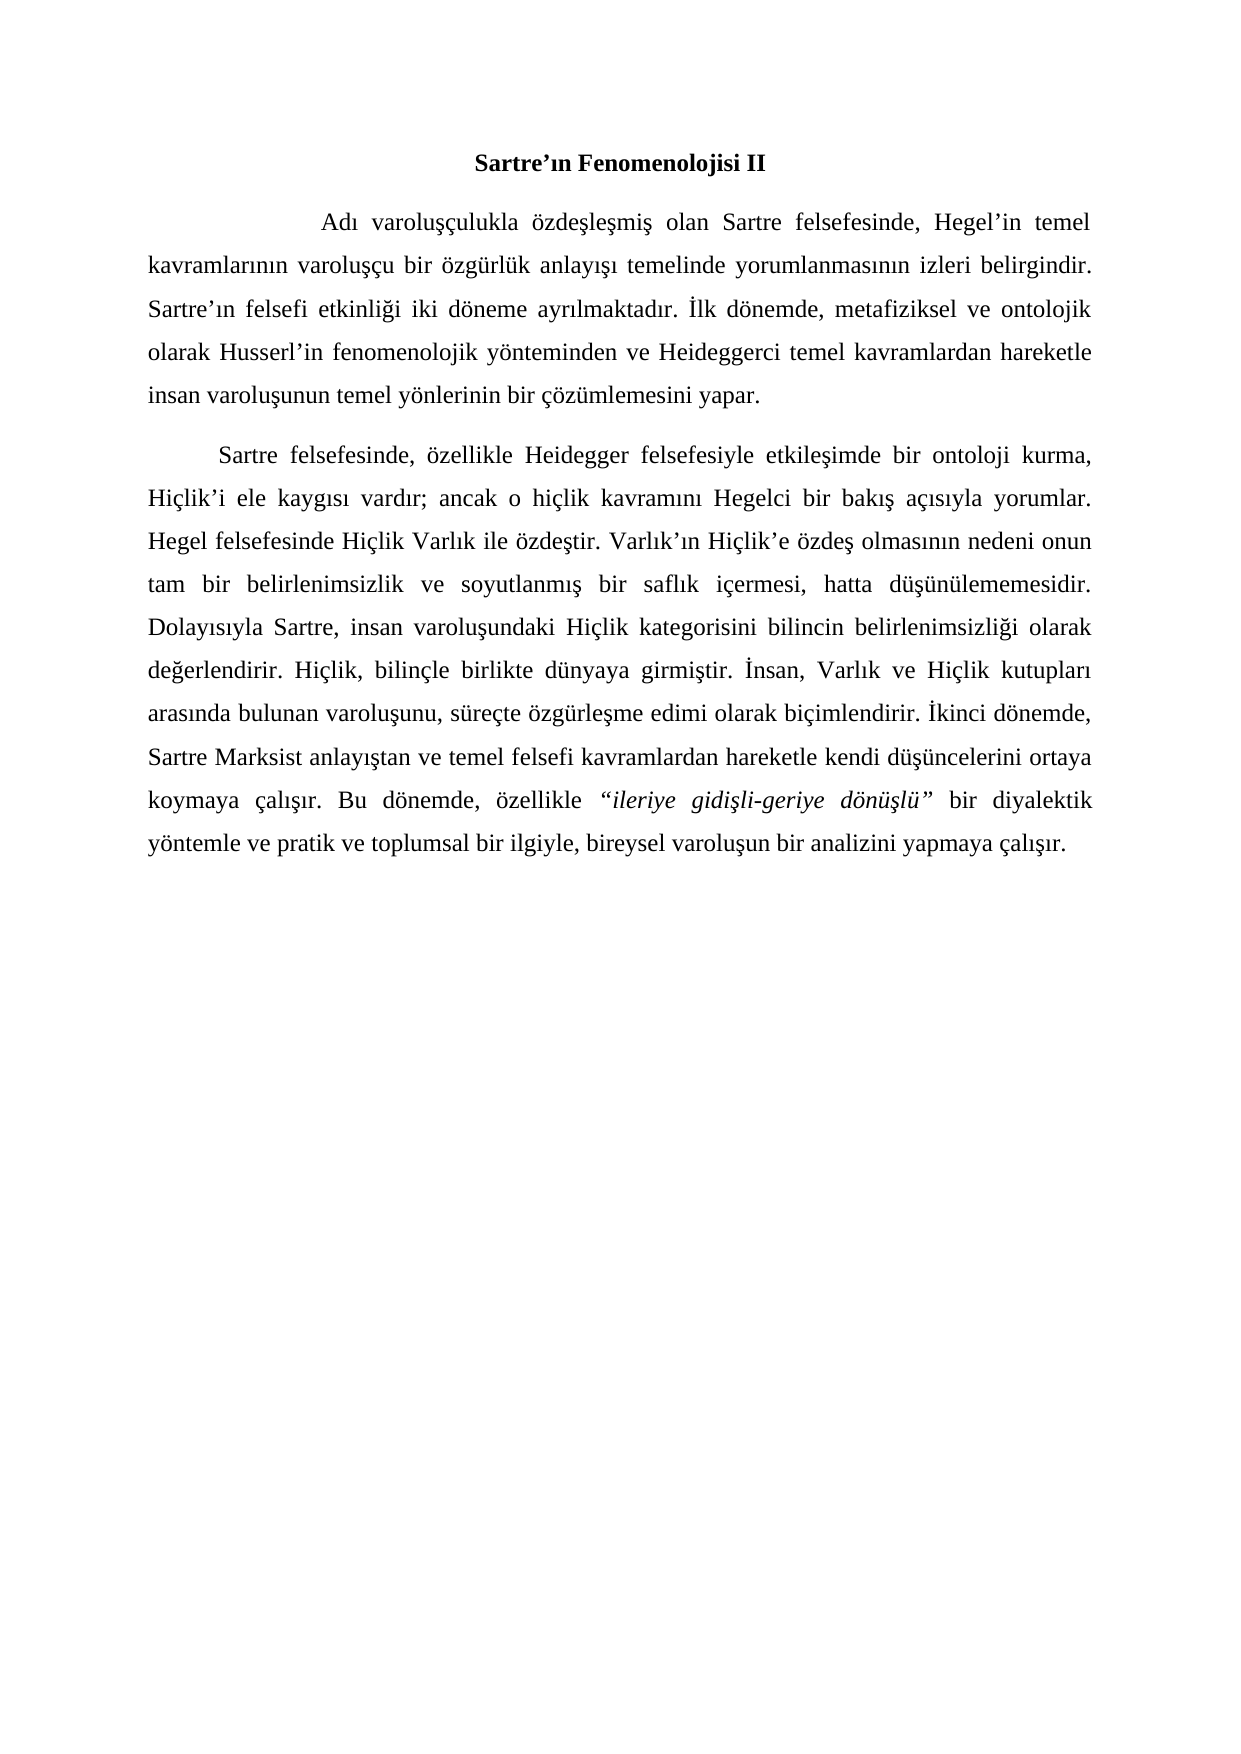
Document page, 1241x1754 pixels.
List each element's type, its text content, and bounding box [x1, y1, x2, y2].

text Adı varoluşçulukla özdeşleşmiş olan Sartre felsefesinde, Hegel’in temel kavramlarının varoluşçu bir özgürlük anlayışı temelinde yorumlanmasının izleri belirgindir. Sartre’ın felsefi etkinliği iki döneme ayrılmaktadır. İlk dönemde, metafiziksel ve ontolojik olarak Husserl’in fenomenolojik yönteminden ve Heideggerci temel kavramlardan hareketle insan varoluşunun temel yönlerinin bir çözümlemesini yapar. [148, 207, 1093, 409]
text Sartre’ın Fenomenolojisi II [148, 148, 1093, 176]
text Sartre felsefesinde, özellikle Heidegger felsefesiyle etkileşimde bir ontoloji kurma, Hiçlik’i ele kaygısı vardır; ancak o hiçlik kavramını Hegelci bir bakış açısıyla yorumlar. Hegel felsefesinde Hiçlik Varlık ile özdeştir. Varlık’ın Hiçlik’e özdeş olmasının nedeni onun tam bir belirlenimsizlik ve soyutlanmış bir saflık içermesi, hatta düşünülememesidir. Dolayısıyla Sartre, insan varoluşundaki Hiçlik kategorisini bilincin belirlenimsizliği olarak değerlendirir. Hiçlik, bilinçle birlikte dünyaya girmiştir. İnsan, Varlık ve Hiçlik kutupları arasında bulunan varoluşunu, süreçte özgürleşme edimi olarak biçimlendirir. İkinci dönemde, Sartre Marksist anlayıştan ve temel felsefi kavramlardan hareketle kendi düşüncelerini ortaya koymaya çalışır. Bu dönemde, özellikle “ileriye gidişli-geriye dönüşlü” bir diyalektik yöntemle ve pratik ve toplumsal bir ilgiyle, bireysel varoluşun bir analizini yapmaya çalışır. [148, 440, 1093, 857]
